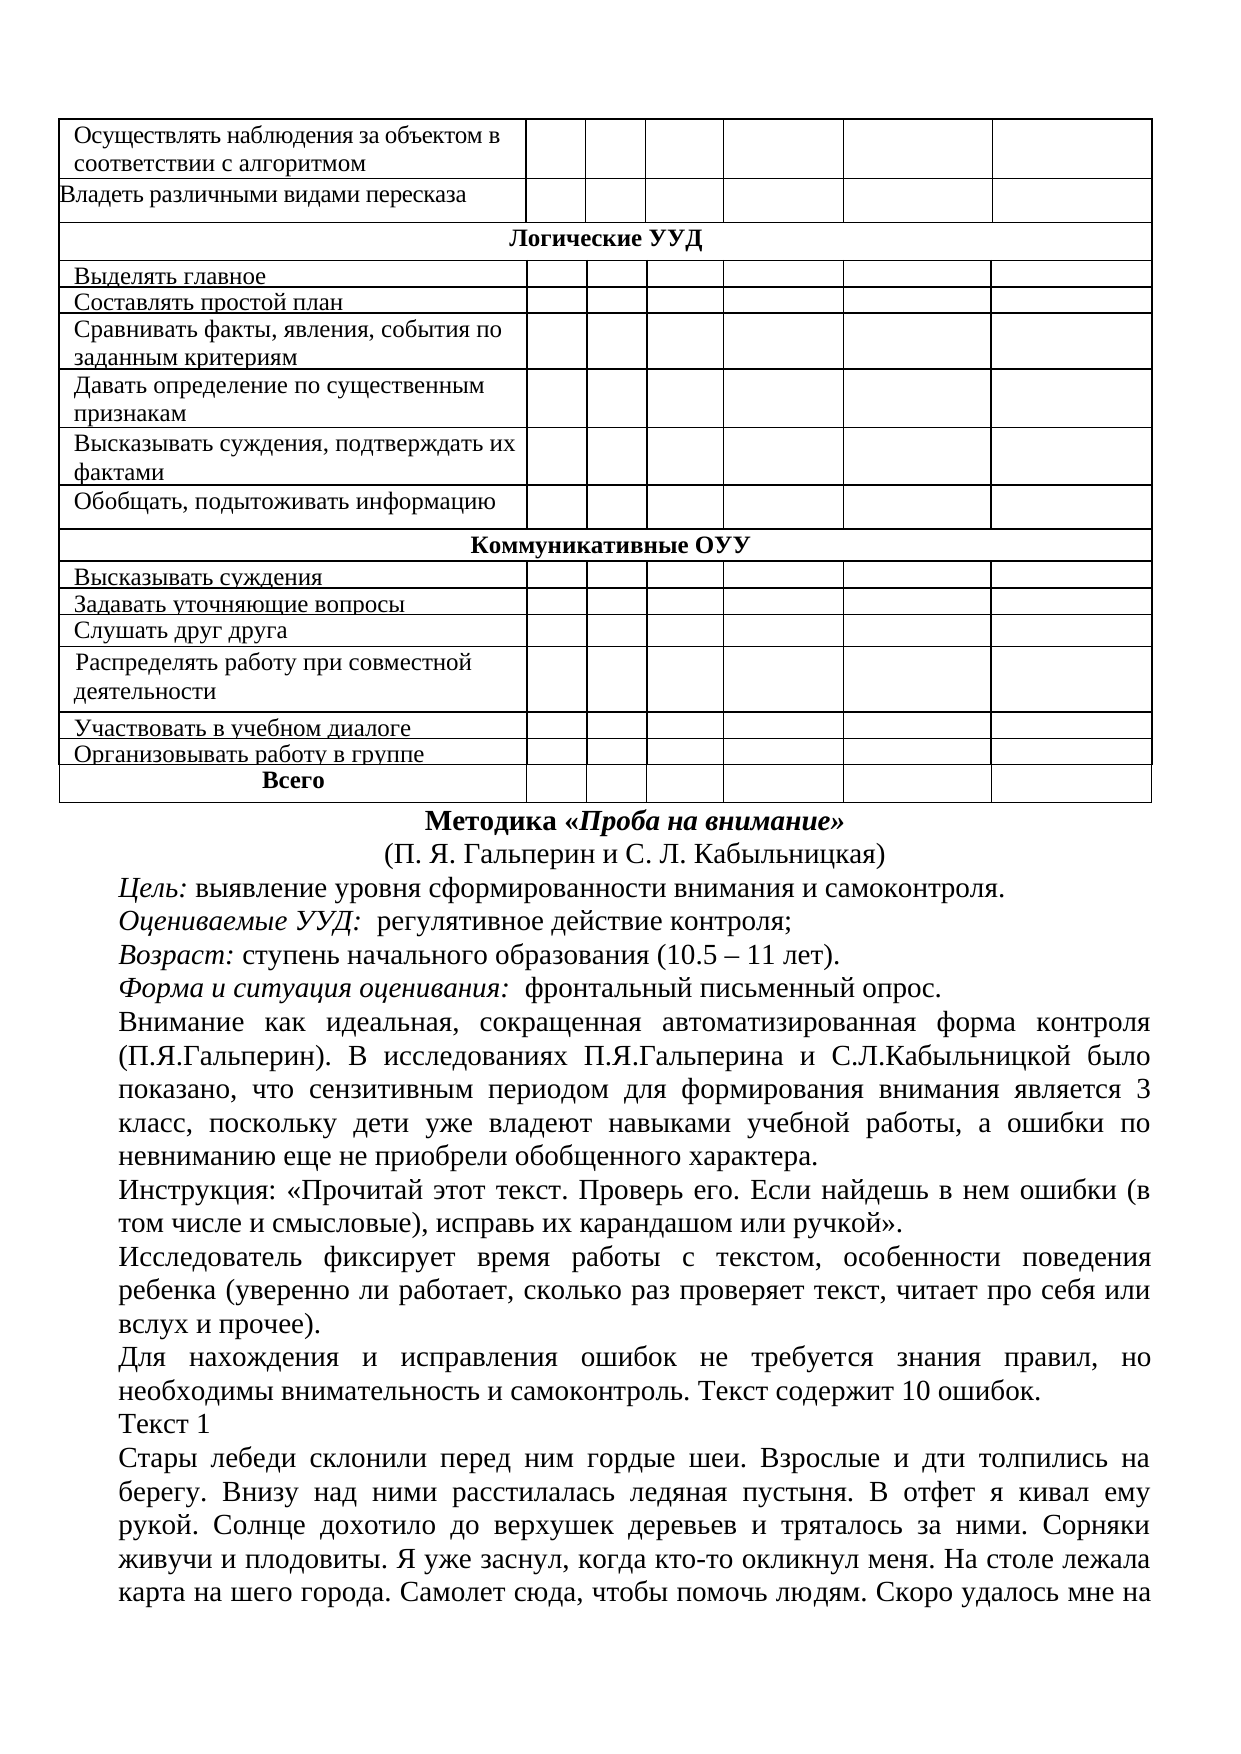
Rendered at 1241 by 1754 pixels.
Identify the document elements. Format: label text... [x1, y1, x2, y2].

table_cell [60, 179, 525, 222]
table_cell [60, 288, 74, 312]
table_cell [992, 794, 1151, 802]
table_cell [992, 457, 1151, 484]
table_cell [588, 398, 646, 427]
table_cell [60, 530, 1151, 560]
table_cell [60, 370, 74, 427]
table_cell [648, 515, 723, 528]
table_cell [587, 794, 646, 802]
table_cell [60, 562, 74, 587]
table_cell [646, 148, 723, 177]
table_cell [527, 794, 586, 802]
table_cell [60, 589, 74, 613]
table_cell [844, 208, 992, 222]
text Инструкция: «Прочитай этот текст. Проверь его. Если найдешь в нем ошибки (в том числе и смысловые), исправь их карандашом или ручкой». [118, 1172, 1152, 1239]
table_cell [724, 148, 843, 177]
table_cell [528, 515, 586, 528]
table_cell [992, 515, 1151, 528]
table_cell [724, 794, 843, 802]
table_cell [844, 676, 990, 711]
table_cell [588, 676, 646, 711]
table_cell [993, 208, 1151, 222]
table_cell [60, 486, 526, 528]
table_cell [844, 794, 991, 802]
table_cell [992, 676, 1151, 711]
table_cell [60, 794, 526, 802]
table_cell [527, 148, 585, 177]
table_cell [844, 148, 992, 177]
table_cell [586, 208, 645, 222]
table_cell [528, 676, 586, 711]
text Оцениваемые УУД: регулятивное действие контроля; [118, 903, 1152, 937]
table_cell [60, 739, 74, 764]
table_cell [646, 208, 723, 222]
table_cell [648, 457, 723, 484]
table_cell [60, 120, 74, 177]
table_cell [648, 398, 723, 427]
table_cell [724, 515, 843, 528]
text Возраст: ступень начального образования (10.5 – 11 лет). [118, 937, 1152, 971]
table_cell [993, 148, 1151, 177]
text Внимание как идеальная, сокращенная автоматизированная форма контроля (П.Я.Гальперин). В исследованиях П.Я.Гальперина и С.Л.Кабыльницкой было показано, что сензитивным периодом для формирования внимания является 3 класс, поскольку дети уже владеют навыками учебной работы, а ошибки по невниманию еще не приобрели обобщенного характера. [118, 1004, 1152, 1172]
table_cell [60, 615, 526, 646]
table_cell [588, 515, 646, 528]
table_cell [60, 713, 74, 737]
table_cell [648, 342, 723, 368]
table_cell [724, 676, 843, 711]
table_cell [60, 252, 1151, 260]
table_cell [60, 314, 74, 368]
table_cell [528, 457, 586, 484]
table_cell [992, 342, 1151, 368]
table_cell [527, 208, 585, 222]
text Текст 1 [118, 1407, 1152, 1440]
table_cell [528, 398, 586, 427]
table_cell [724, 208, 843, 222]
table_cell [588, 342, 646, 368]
text Форма и ситуация оценивания: фронтальный письменный опрос. [118, 971, 1152, 1004]
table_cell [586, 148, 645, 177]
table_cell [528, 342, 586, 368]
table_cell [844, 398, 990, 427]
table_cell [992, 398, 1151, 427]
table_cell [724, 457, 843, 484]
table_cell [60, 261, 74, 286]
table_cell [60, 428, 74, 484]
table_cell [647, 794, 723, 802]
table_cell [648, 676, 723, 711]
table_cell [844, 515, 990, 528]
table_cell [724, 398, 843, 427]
text Цель: выявление уровня сформированности внимания и самоконтроля. [118, 870, 1152, 903]
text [118, 1440, 1152, 1608]
text Исследователь фиксирует время работы с текстом, особенности поведения ребенка (уверенно ли работает, сколько раз проверяет текст, читает про себя или вслух и прочее). [118, 1239, 1152, 1339]
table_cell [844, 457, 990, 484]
text Для нахождения и исправления ошибок не требуется знания правил, но необходимы внимательность и самоконтроль. Текст содержит 10 ошибок. [118, 1339, 1152, 1407]
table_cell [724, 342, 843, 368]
text Методика «Проба на внимание» [118, 803, 1152, 836]
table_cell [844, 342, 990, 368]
text (П. Я. Гальперин и С. Л. Кабыльницкая) [118, 836, 1152, 870]
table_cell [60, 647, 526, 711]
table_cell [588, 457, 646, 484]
